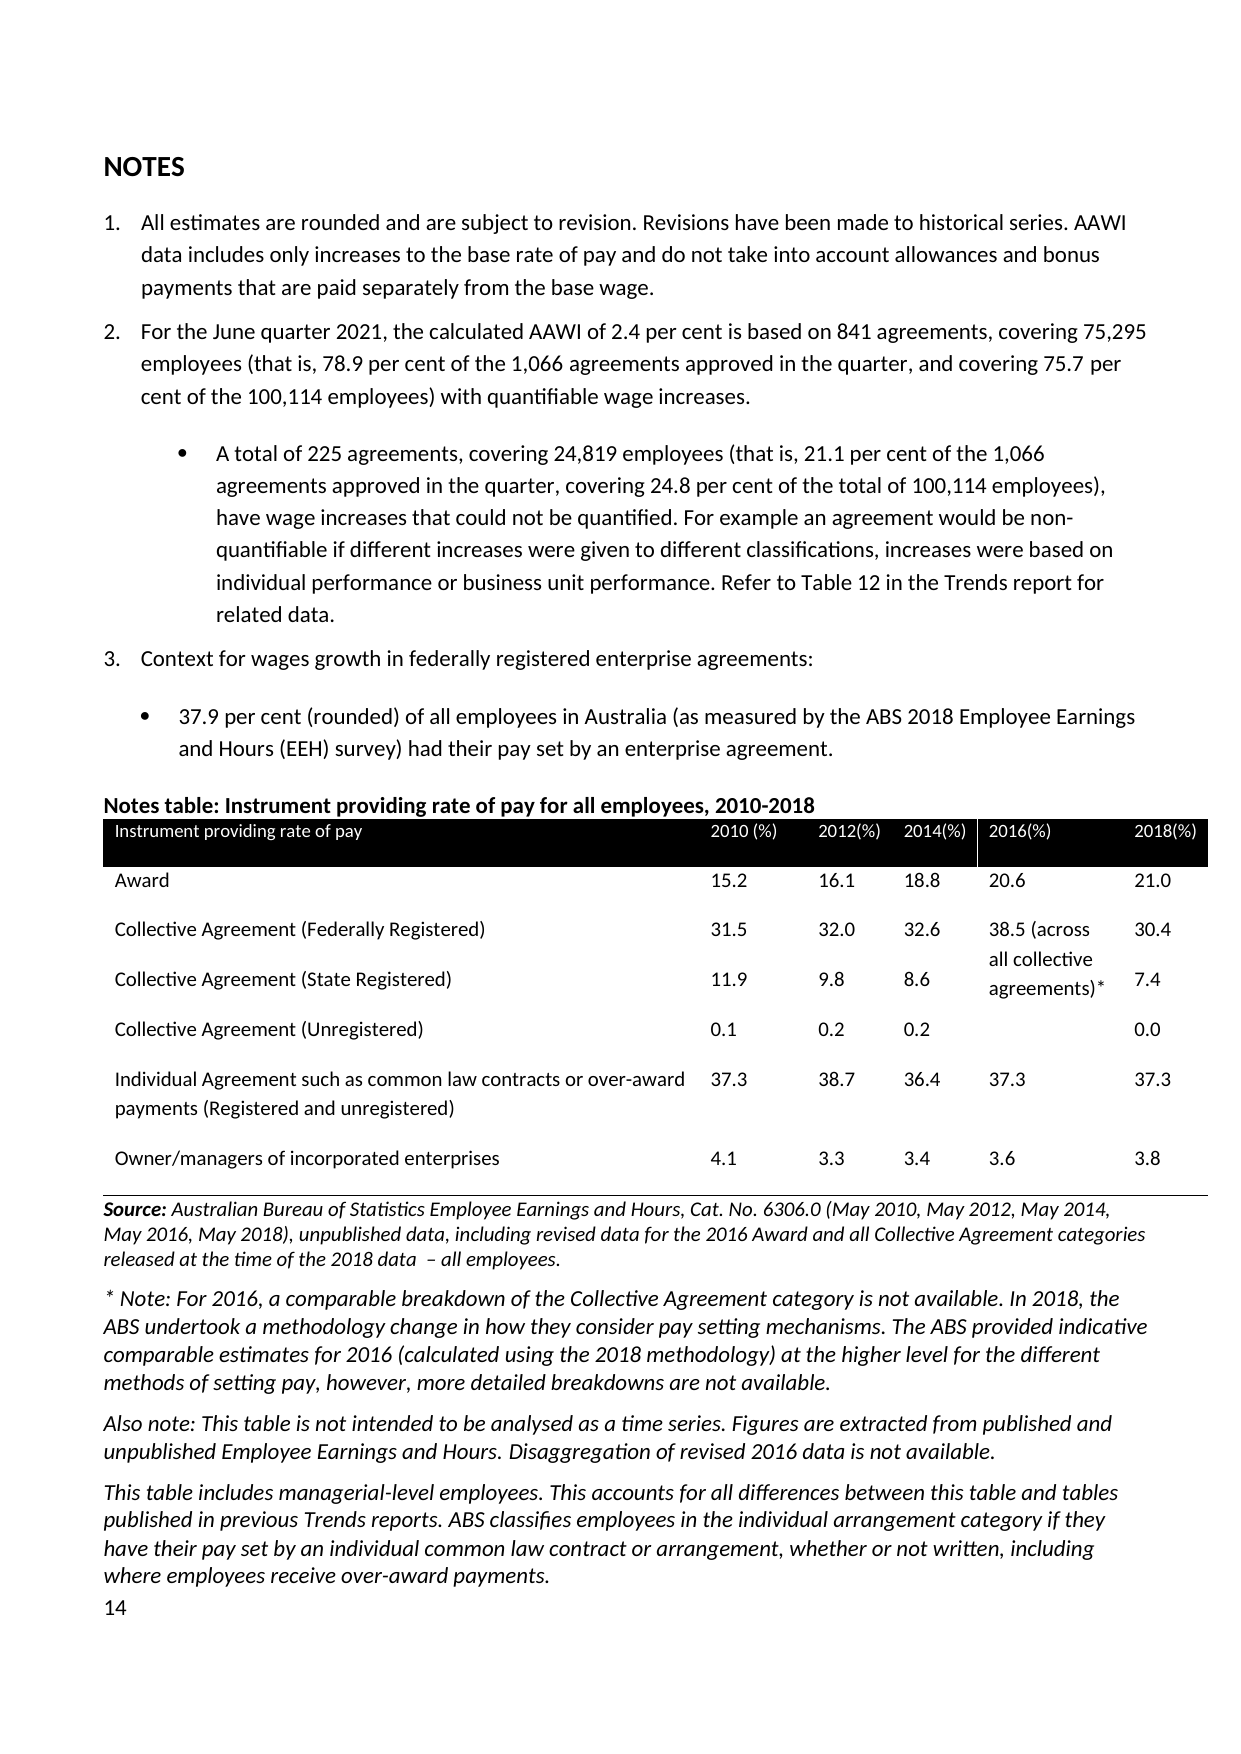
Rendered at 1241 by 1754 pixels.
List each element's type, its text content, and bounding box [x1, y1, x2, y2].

table_cell Collective Agreement (State Registered) [103, 966, 699, 1016]
table_cell Owner/managers of incorporated enterprises [103, 1145, 699, 1195]
table_cell 32.6 [892, 917, 977, 966]
table_cell 11.9 [699, 966, 807, 1016]
text This table includes managerial-level employees. This accounts for all differences between this table and tables published in previous Trends reports. ABS classifies employees in the individual arrangement category if they have their pay set by an individual common law contract or arrangement, whether or not written, including where employees receive over-award payments. [103, 1478, 1152, 1590]
table_cell 32.0 [807, 917, 892, 966]
table_cell 38.7 [807, 1066, 892, 1145]
table_cell Collective Agreement (Federally Registered) [103, 917, 699, 966]
table_header Instrument providing rate of pay [103, 819, 699, 867]
table_cell Individual Agreement such as common law contracts or over-award payments (Registered and unregistered) [103, 1066, 699, 1145]
table_cell 30.4 [1123, 917, 1208, 966]
table_cell 31.5 [699, 917, 807, 966]
table_header 2010 (%) [699, 819, 807, 867]
table_cell 4.1 [699, 1145, 807, 1195]
table_cell 37.3 [699, 1066, 807, 1145]
table_cell 3.6 [978, 1145, 1123, 1195]
table_cell 3.4 [892, 1145, 977, 1195]
table_cell Collective Agreement (Unregistered) [103, 1016, 699, 1066]
table_cell 18.8 [892, 867, 977, 917]
table_cell 9.8 [807, 966, 892, 1016]
text Also note: This table is not intended to be analysed as a time series. Figures are extracted from published and unpublished Employee Earnings and Hours. Disaggregation of revised 2016 data is not available. [103, 1409, 1152, 1465]
table_cell 7.4 [1123, 966, 1208, 1016]
list 37.9 per cent (rounded) of all employees in Australia (as measured by the ABS 2018 Employee Earnings and Hours (EEH) survey) had their pay set by an enterprise agreement. [141, 702, 1152, 762]
table_header 2014(%) [892, 819, 977, 867]
table_cell 36.4 [892, 1066, 977, 1145]
text * Note: For 2016, a comparable breakdown of the Collective Agreement category is not available. In 2018, the ABS undertook a methodology change in how they consider pay setting mechanisms. The ABS provided indicative comparable estimates for 2016 (calculated using the 2018 methodology) at the higher level for the different methods of setting pay, however, more detailed breakdowns are not available. [103, 1284, 1152, 1397]
table_cell 20.6 [978, 867, 1123, 917]
table_header 2016(%) [978, 819, 1123, 867]
text NOTES [103, 148, 1152, 183]
table_cell 37.3 [978, 1066, 1123, 1145]
table_cell Award [103, 867, 699, 917]
list All estimates are rounded and are subject to revision. Revisions have been made to historical series. AAWI data includes only increases to the base rate of pay and do not take into account allowances and bonus payments that are paid separately from the base wage. [103, 208, 1152, 301]
table_cell 16.1 [807, 867, 892, 917]
table_cell 0.0 [1123, 1016, 1208, 1066]
table_cell 3.3 [807, 1145, 892, 1195]
table_cell 37.3 [1123, 1066, 1208, 1145]
table_cell 8.6 [892, 966, 977, 1016]
text Source: Australian Bureau of Statistics Employee Earnings and Hours, Cat. No. 6306.0 (May 2010, May 2012, May 2014, May 2016, May 2018), unpublished data, including revised data for the 2016 Award and all Collective Agreement categories released at the time of the 2018 data – all employees. [103, 1196, 1152, 1272]
table_cell 0.1 [699, 1016, 807, 1066]
table_cell 0.2 [807, 1016, 892, 1066]
table_header 2012(%) [807, 819, 892, 867]
table_cell 38.5 (across all collective agreements)* [978, 917, 1123, 1066]
list For the June quarter 2021, the calculated AAWI of 2.4 per cent is based on 841 agreements, covering 75,295 employees (that is, 78.9 per cent of the 1,066 agreements approved in the quarter, and covering 75.7 per cent of the 100,114 employees) with quantifiable wage increases. [103, 317, 1152, 410]
table_cell 15.2 [699, 867, 807, 917]
text Notes table: Instrument providing rate of pay for all employees, 2010-2018 [103, 791, 1152, 819]
table_cell 3.8 [1123, 1145, 1208, 1195]
list A total of 225 agreements, covering 24,819 employees (that is, 21.1 per cent of the 1,066 agreements approved in the quarter, covering 24.8 per cent of the total of 100,114 employees), have wage increases that could not be quantified. For example an agreement would be non-quantifiable if different increases were given to different classifications, increases were based on individual performance or business unit performance. Refer to Table 12 in the Trends report for related data. [178, 439, 1152, 628]
list Context for wages growth in federally registered enterprise agreements: [103, 644, 1152, 673]
table_header 2018(%) [1123, 819, 1208, 867]
table_cell 0.2 [892, 1016, 977, 1066]
table_cell 21.0 [1123, 867, 1208, 917]
